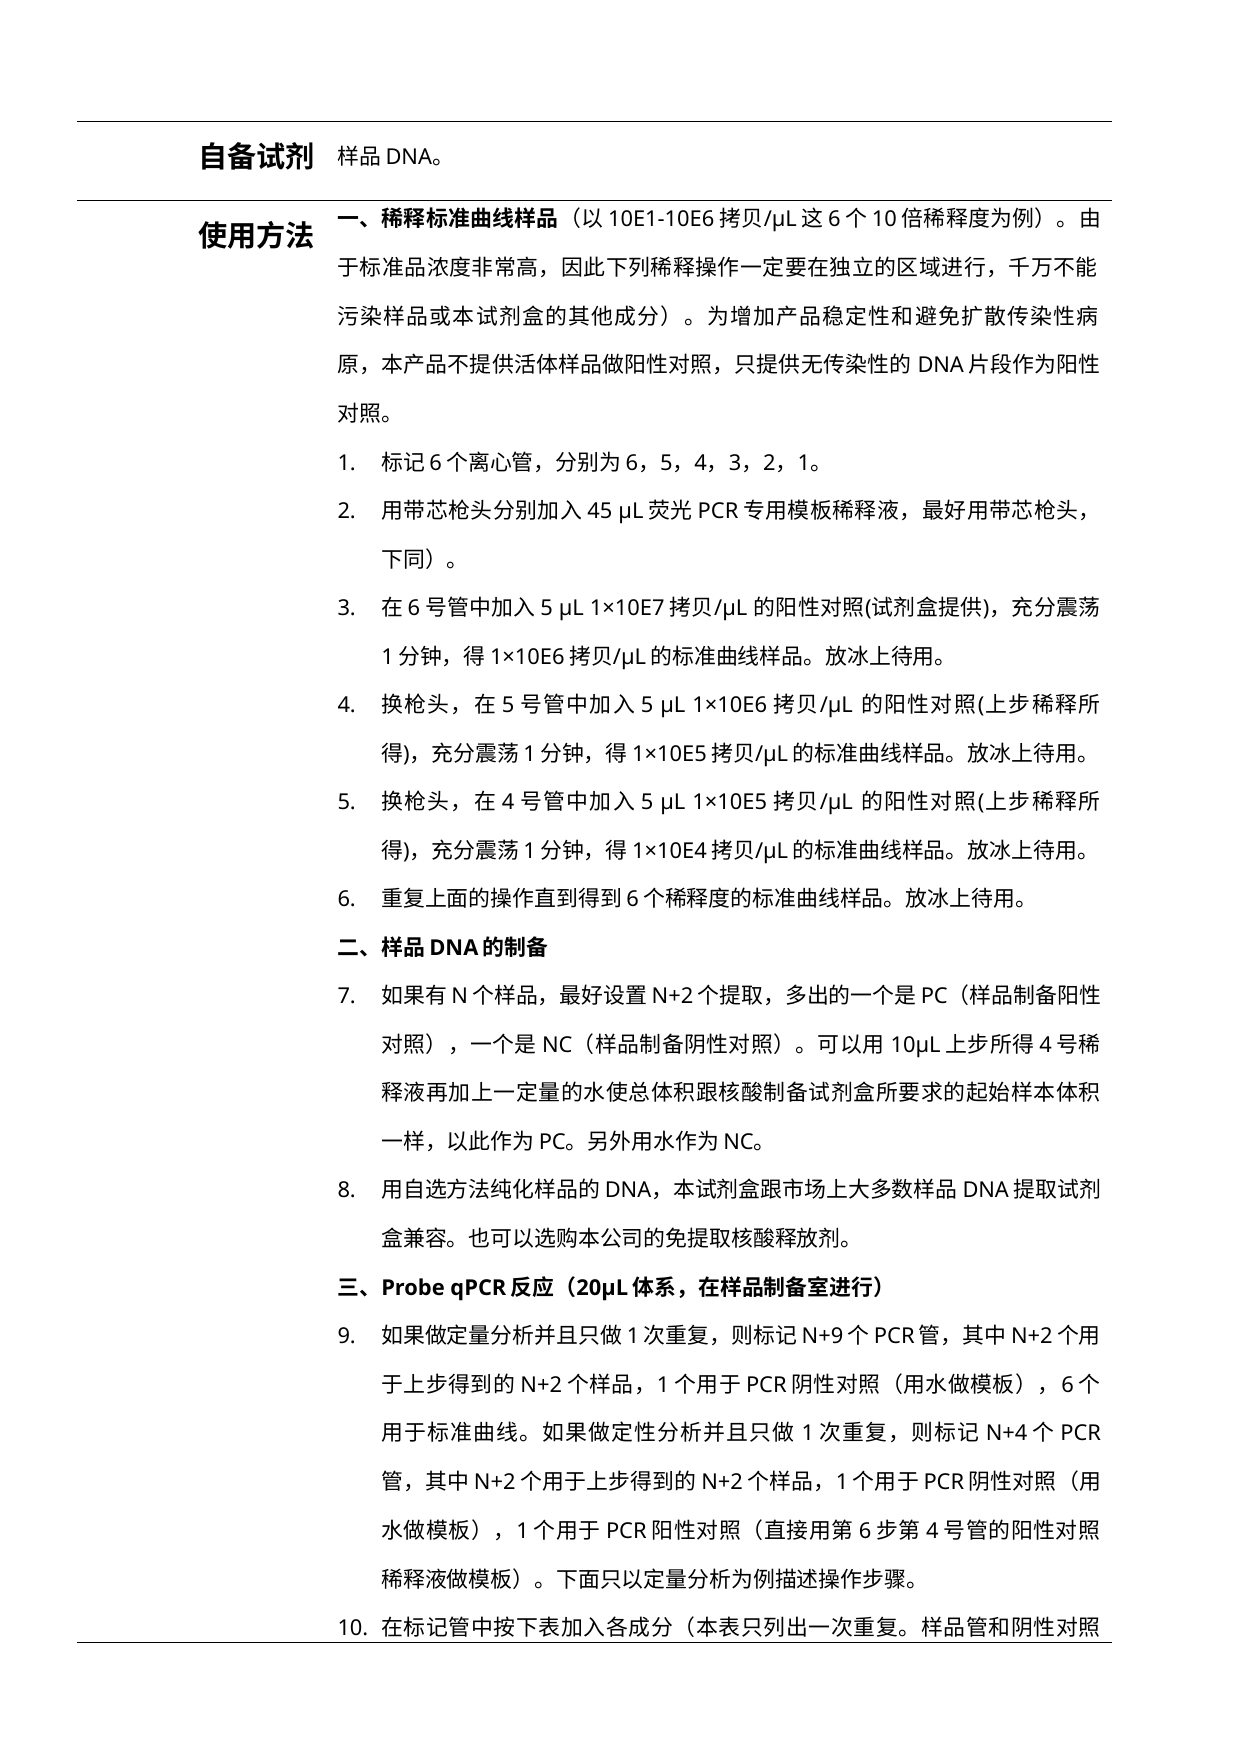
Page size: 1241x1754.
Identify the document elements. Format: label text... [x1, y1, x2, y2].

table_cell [326, 201, 1112, 1642]
table_cell 样品DNA。 [326, 122, 1112, 200]
table_cell 自备试剂 [77, 122, 326, 200]
table_cell 使用方法 [77, 201, 326, 1642]
